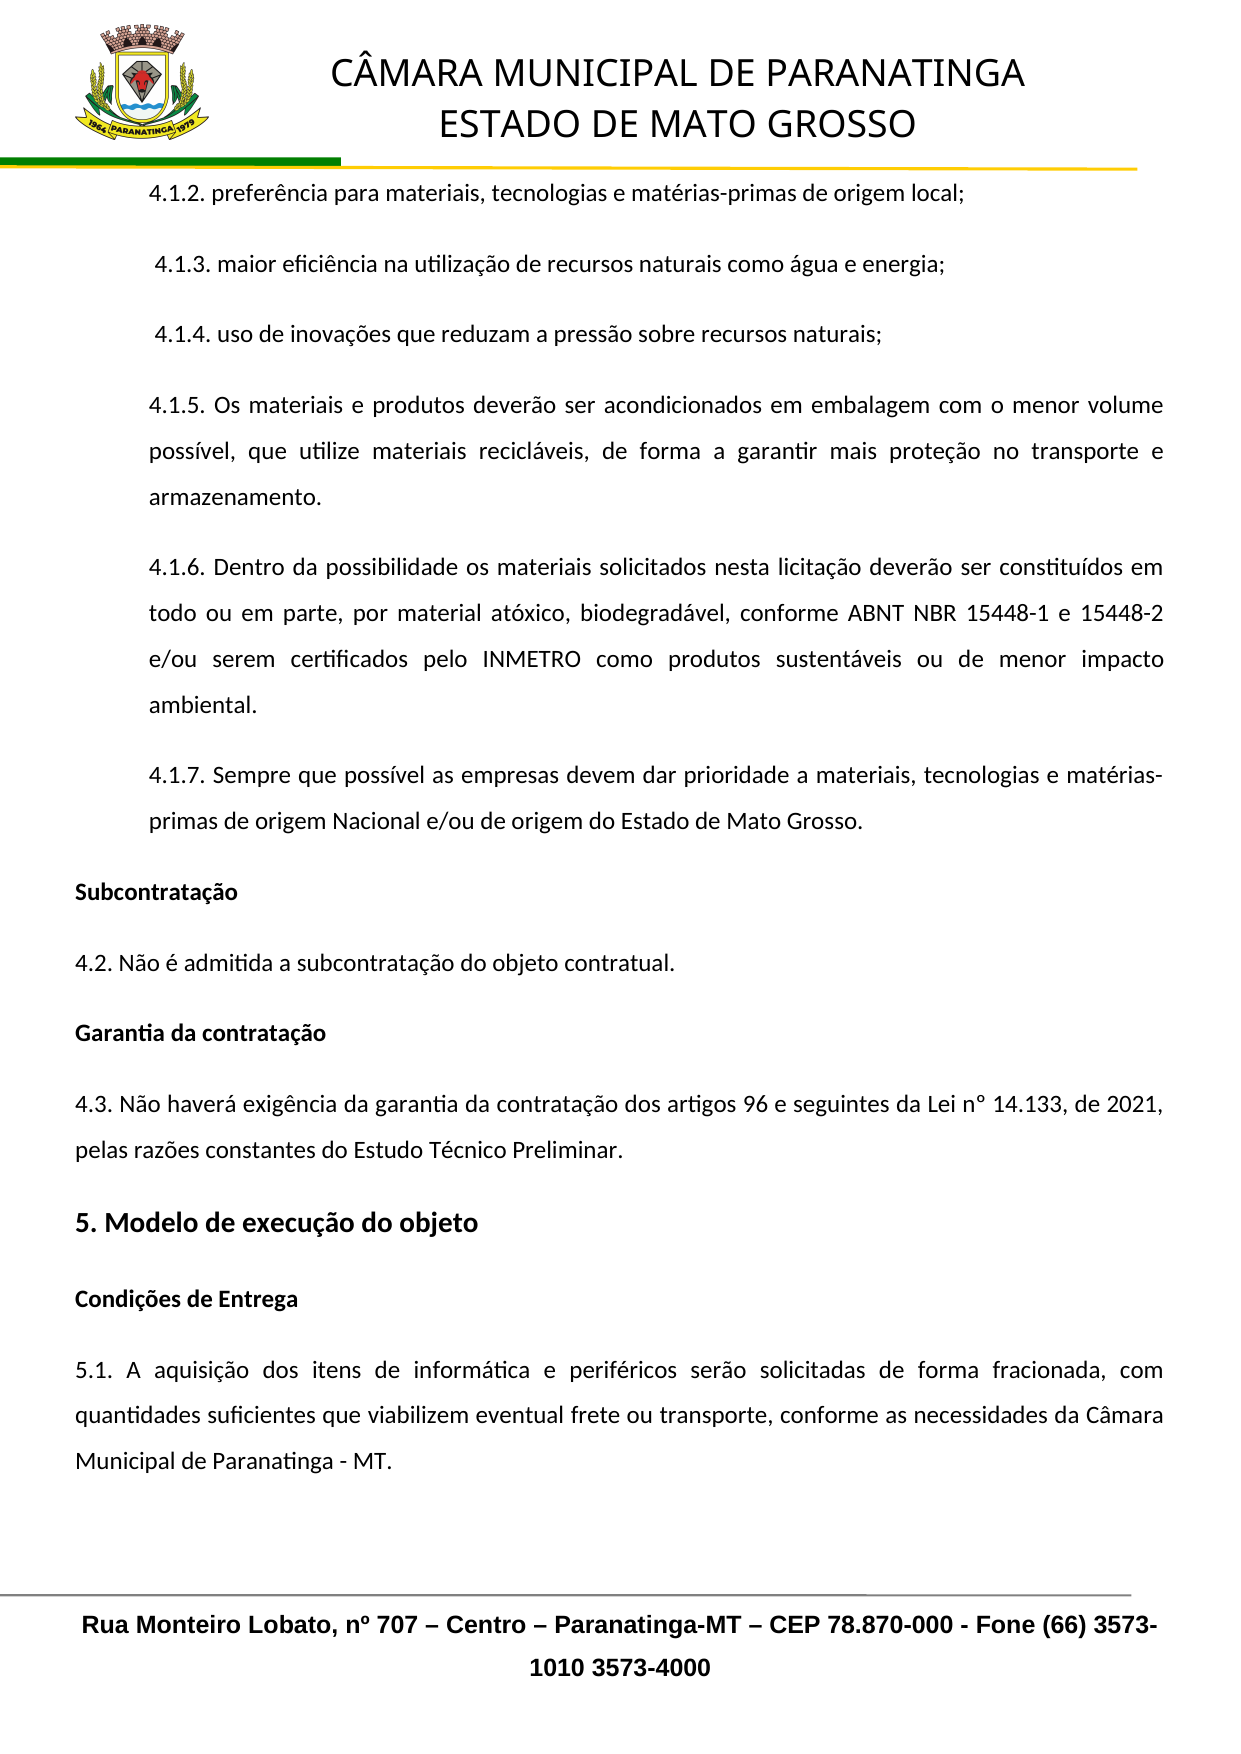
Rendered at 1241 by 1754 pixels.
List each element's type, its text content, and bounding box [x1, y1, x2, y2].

text 5.1. A aquisição dos itens de informática e periféricos serão solicitadas de forma fracionada, com quantidades suficientes que viabilizem eventual frete ou transporte, conforme as necessidades da Câmara Municipal de Paranatinga - MT. [75, 1354, 1165, 1476]
text 4.1.4. uso de inovações que reduzam a pressão sobre recursos naturais; [149, 319, 1165, 349]
text 4.1.7. Sempre que possível as empresas devem dar prioridade a materiais, tecnologias e matérias-primas de origem Nacional e/ou de origem do Estado de Mato Grosso. [149, 759, 1165, 836]
text Condições de Entrega [75, 1283, 1165, 1313]
text 4.2. Não é admitida a subcontratação do objeto contratual. [75, 947, 1165, 977]
text Garantia da contratação [75, 1017, 1165, 1048]
text 4.1.5. Os materiais e produtos deverão ser acondicionados em embalagem com o menor volume possível, que utilize materiais recicláveis, de forma a garantir mais proteção no transporte e armazenamento. [149, 389, 1165, 511]
picture [75, 24, 209, 140]
text 5. Modelo de execução do objeto [75, 1204, 1165, 1240]
text Subcontratação [75, 876, 1165, 906]
text 4.3. Não haverá exigência da garantia da contratação dos artigos 96 e seguintes da Lei nº 14.133, de 2021, pelas razões constantes do Estudo Técnico Preliminar. [75, 1088, 1165, 1164]
text 4.1.6. Dentro da possibilidade os materiais solicitados nesta licitação deverão ser constituídos em todo ou em parte, por material atóxico, biodegradável, conforme ABNT NBR 15448-1 e 15448-2 e/ou serem certificados pelo INMETRO como produtos sustentáveis ou de menor impacto ambiental. [149, 552, 1165, 719]
text 4.1.3. maior eficiência na utilização de recursos naturais como água e energia; [149, 248, 1165, 278]
text 4.1.2. preferência para materiais, tecnologias e matérias-primas de origem local; [149, 177, 1165, 208]
